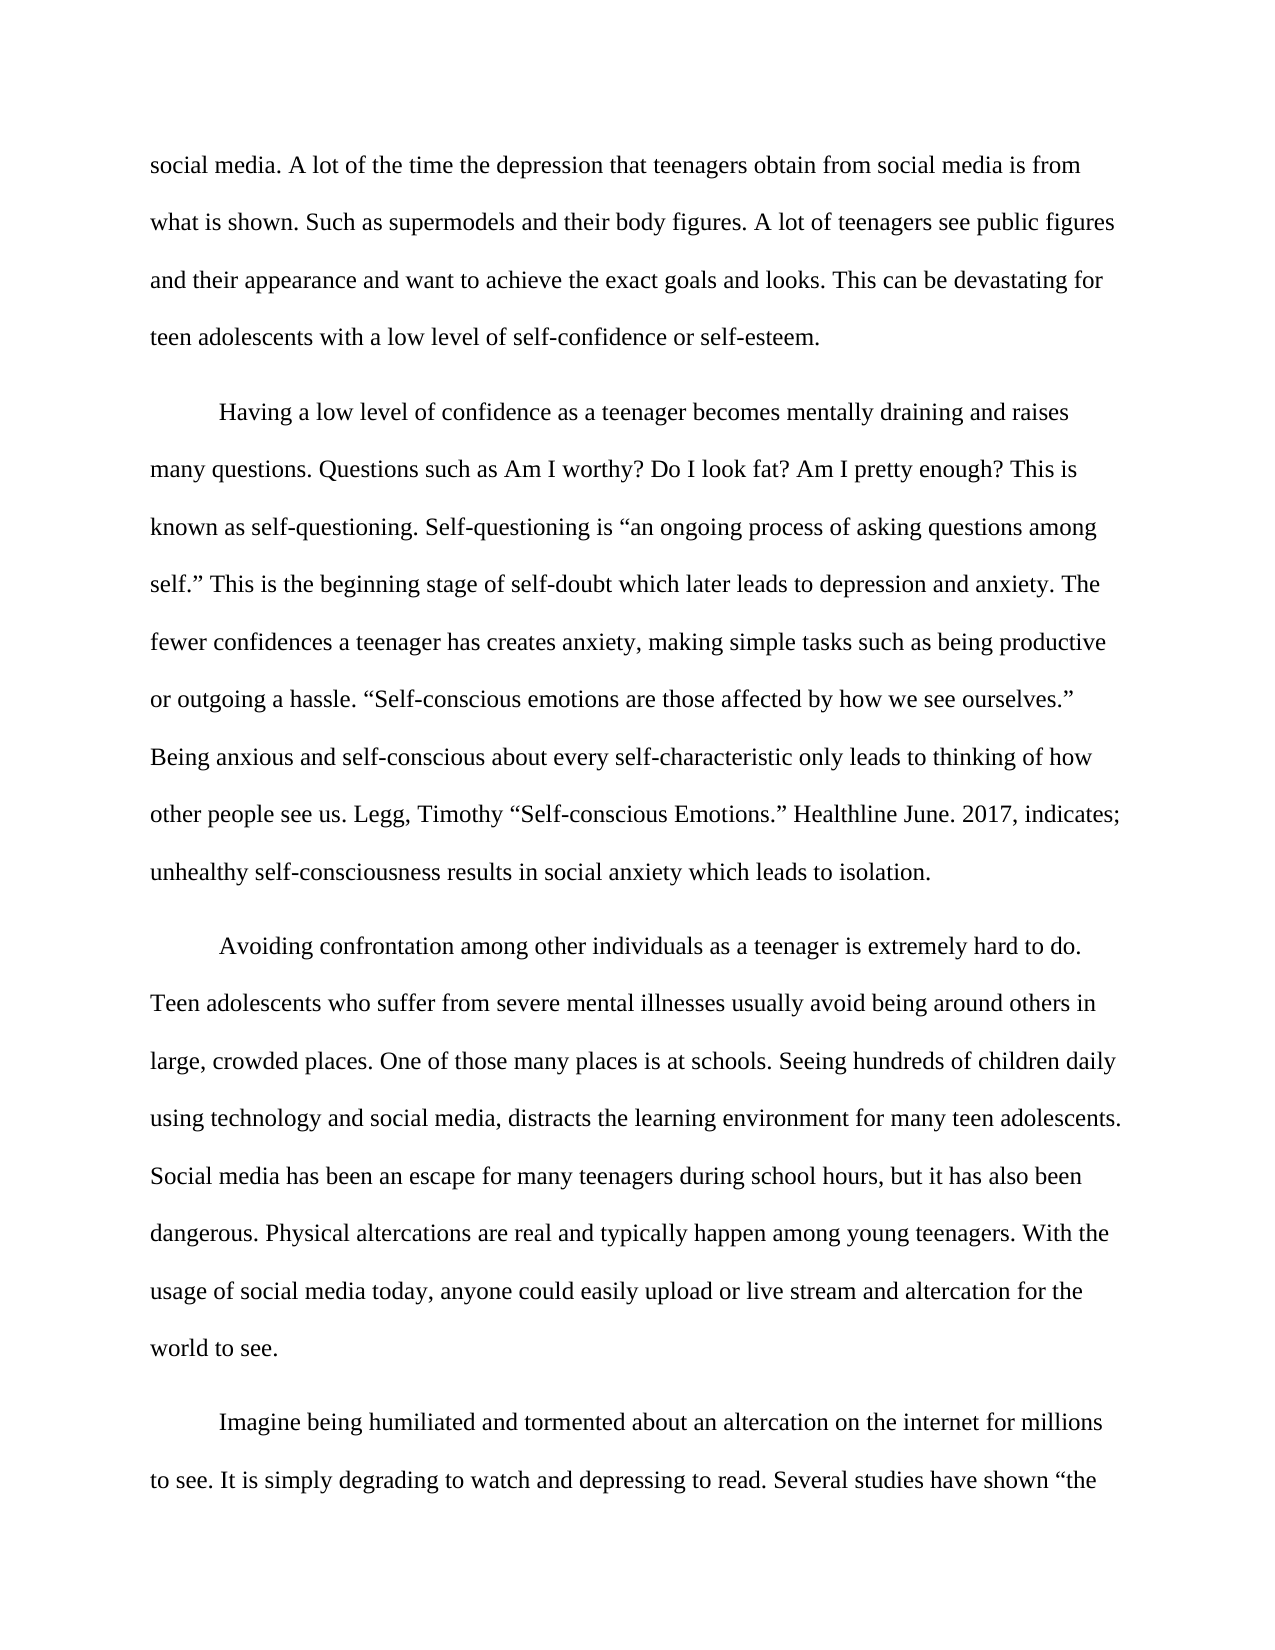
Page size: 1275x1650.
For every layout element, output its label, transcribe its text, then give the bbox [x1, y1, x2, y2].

text Having a low level of confidence as a teenager becomes mentally draining and raises many questions. Questions such as Am I worthy? Do I look fat? Am I pretty enough? This is known as self-questioning. Self-questioning is “an ongoing process of asking questions among self.” This is the beginning stage of self-doubt which later leads to depression and anxiety. The fewer confidences a teenager has creates anxiety, making simple tasks such as being productive or outgoing a hassle. “Self-conscious emotions are those affected by how we see ourselves.” Being anxious and self-conscious about every self-characteristic only leads to thinking of how other people see us. Legg, Timothy “Self-conscious Emotions.” Healthline June. 2017, indicates; unhealthy self-consciousness results in social anxiety which leads to isolation. [150, 397, 1125, 885]
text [150, 150, 1125, 351]
text Avoiding confrontation among other individuals as a teenager is extremely hard to do. Teen adolescents who suffer from severe mental illnesses usually avoid being around others in large, crowded places. One of those many places is at schools. Seeing hundreds of children daily using technology and social media, distracts the learning environment for many teen adolescents. Social media has been an escape for many teenagers during school hours, but it has also been dangerous. Physical altercations are real and typically happen among young teenagers. With the usage of social media today, anyone could easily upload or live stream and altercation for the world to see. [150, 931, 1125, 1362]
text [150, 1407, 1125, 1494]
